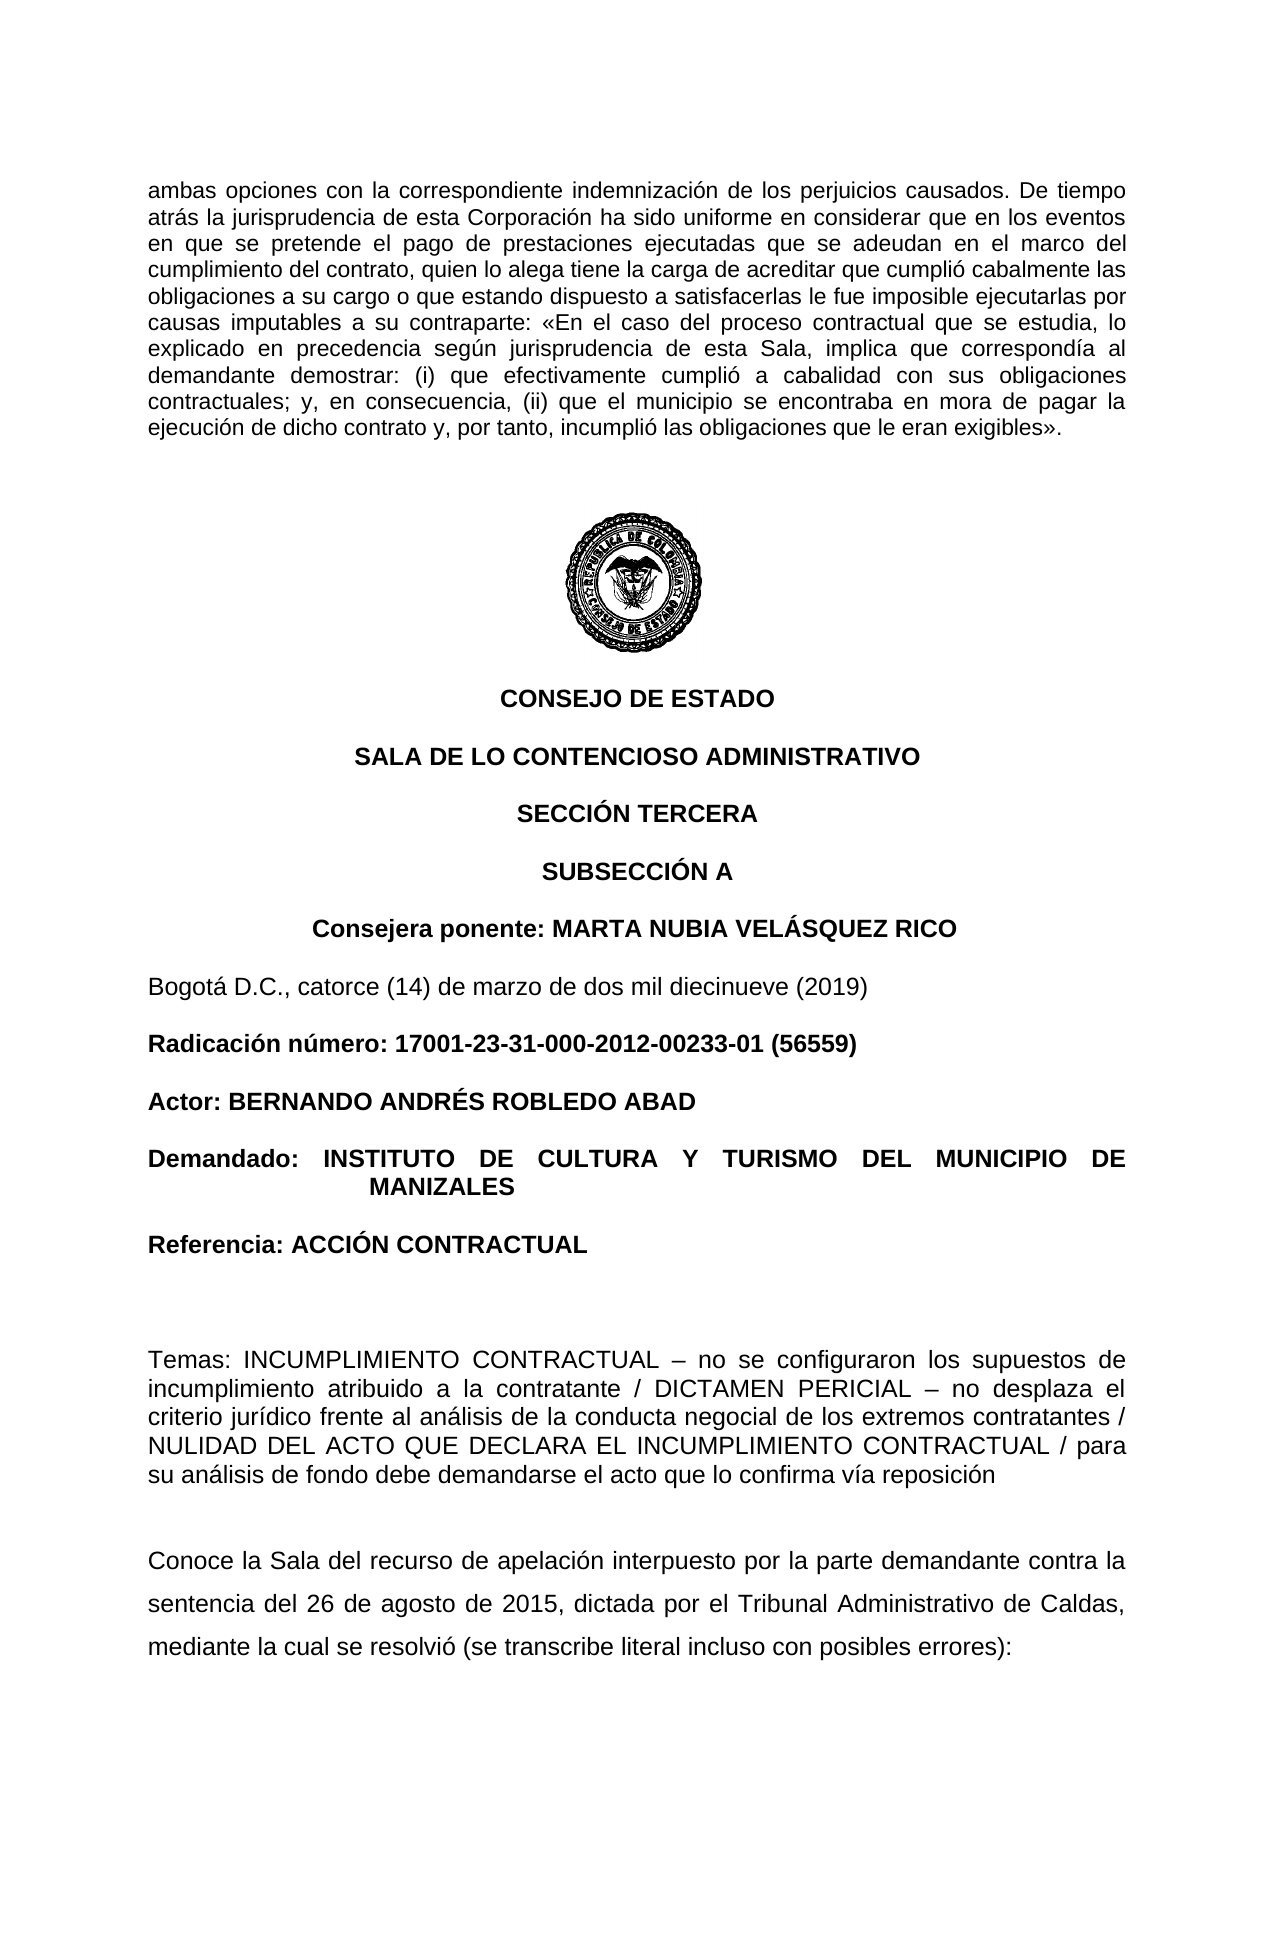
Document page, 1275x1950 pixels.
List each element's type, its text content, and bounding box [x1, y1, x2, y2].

text Radicación número: 17001-23-31-000-2012-00233-01 (56559) [148, 1029, 1127, 1058]
text Referencia: ACCIÓN CONTRACTUAL [148, 1230, 1127, 1259]
text SECCIÓN TERCERA [148, 799, 1127, 828]
text CONSEJO DE ESTADO [148, 684, 1127, 713]
text Consejera ponente: MARTA NUBIA VELÁSQUEZ RICO [148, 914, 1122, 943]
text Actor: BERNANDO ANDRÉS ROBLEDO ABAD [148, 1087, 1127, 1116]
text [148, 177, 1127, 441]
text Conoce del recurso de apelación interpuesto por la parte demandante contra la sentencia del 26 de agosto de 2015, dictada por el Tribunal Administrativo de Caldas, mediante la cual se resolvió (se transcribe literal incluso con posibles errores): [148, 1546, 1127, 1661]
text Demandado: INSTITUTO DE CULTURA Y TURISMO DEL MUNICIPIO DE MANIZALES [148, 1144, 1127, 1201]
text Bogotá D.C., catorce (14) de marzo de dos mil diecinueve (2019) [148, 972, 1127, 1001]
text SUBSECCIÓN A [148, 857, 1127, 886]
text Temas: INCUMPLIMIENTO CONTRACTUAL – no se configuraron los supuestos de incumplimiento atribuido a la contratante / DICTAMEN PERICIAL – no desplaza el criterio jurídico frente al análisis de la conducta negocial de los extremos contratantes / NULIDAD DEL ACTO QUE DECLARA EL INCUMPLIMIENTO CONTRACTUAL / para su análisis de fondo debe demandarse el acto que lo confirma vía reposición [148, 1345, 1127, 1489]
picture [557, 500, 718, 666]
text SALA DE LO CONTENCIOSO ADMINISTRATIVO [148, 742, 1127, 771]
